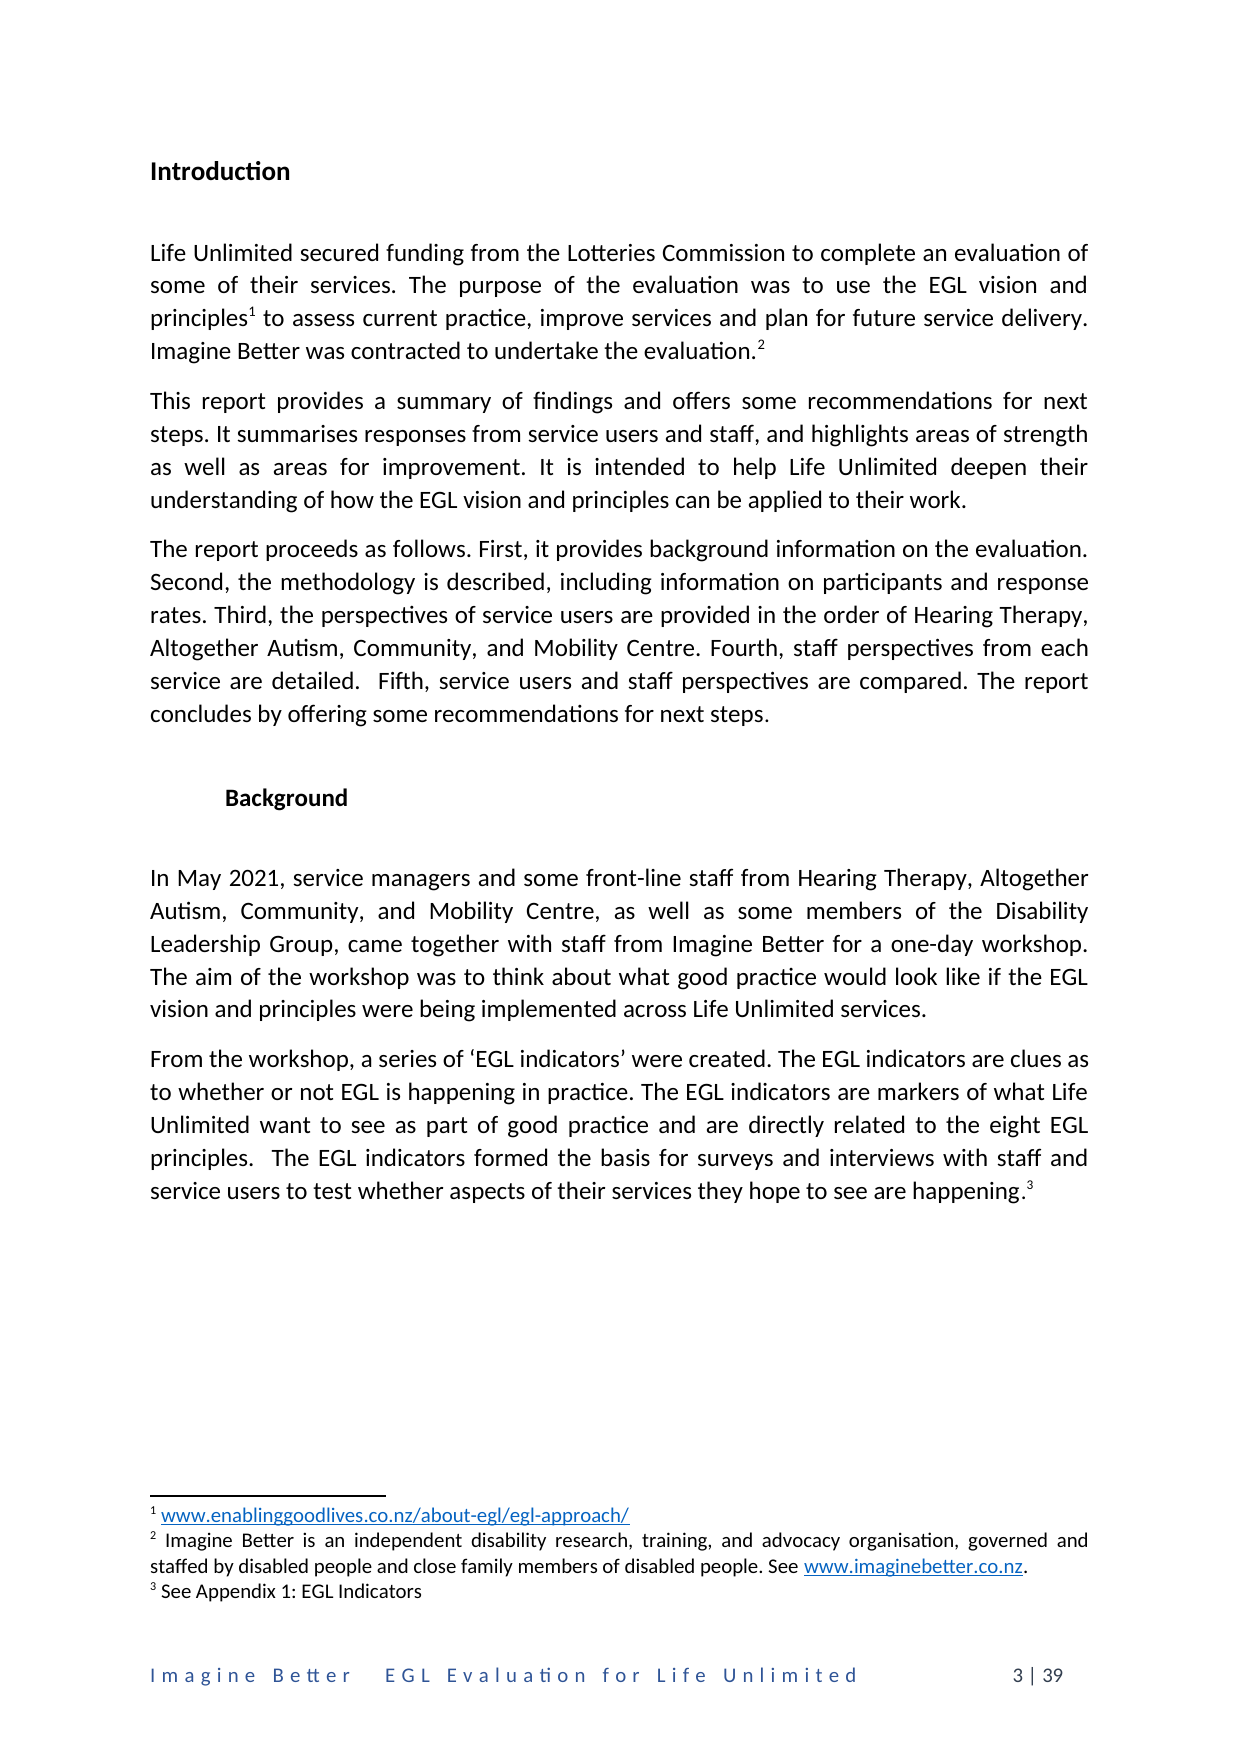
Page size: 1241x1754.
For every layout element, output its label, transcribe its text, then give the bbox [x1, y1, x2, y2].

text This report provides a summary of findings and offers some recommendations for next steps. It summarises responses from service users and staff, and highlights areas of strength as well as areas for improvement. It is intended to help Life Unlimited deepen their understanding of how the EGL vision and principles can be applied to their work. [150, 385, 1090, 514]
text In May 2021, service managers and some front-line staff from Hearing Therapy, Altogether Autism, Community, and Mobility Centre, as well as some members of the Disability Leadership Group, came together with staff from Imagine Better for a one-day workshop. The aim of the workshop was to think about what good practice would look like if the EGL vision and principles were being implemented across Life Unlimited services. [150, 862, 1090, 1024]
subtitle Introduction [150, 154, 1090, 187]
subtitle Background [150, 782, 1090, 813]
text The report proceeds as follows. First, it provides background information on the evaluation. Second, the methodology is described, including information on participants and response rates. Third, the perspectives of service users are provided in the order of Hearing Therapy, Altogether Autism, Community, and Mobility Centre. Fourth, staff perspectives from each service are detailed. Fifth, service users and staff perspectives are compared. The report concludes by offering some recommendations for next steps. [150, 533, 1090, 728]
text Life Unlimited secured funding from the Lotteries Commission to complete an evaluation of some of their services. The purpose of the evaluation was to use the EGL vision and principles to assess current practice, improve services and plan for future service delivery. Imagine Better was contracted to undertake the evaluation. [150, 237, 1090, 366]
text From the workshop, a series of ‘EGL indicators’ were created. The EGL indicators are clues as to whether or not EGL is happening in practice. The EGL indicators are markers of what Life Unlimited want to see as part of good practice and are directly related to the eight EGL principles. The EGL indicators formed the basis for surveys and interviews with staff and service users to test whether aspects of their services they hope to see are happening. [150, 1043, 1090, 1205]
